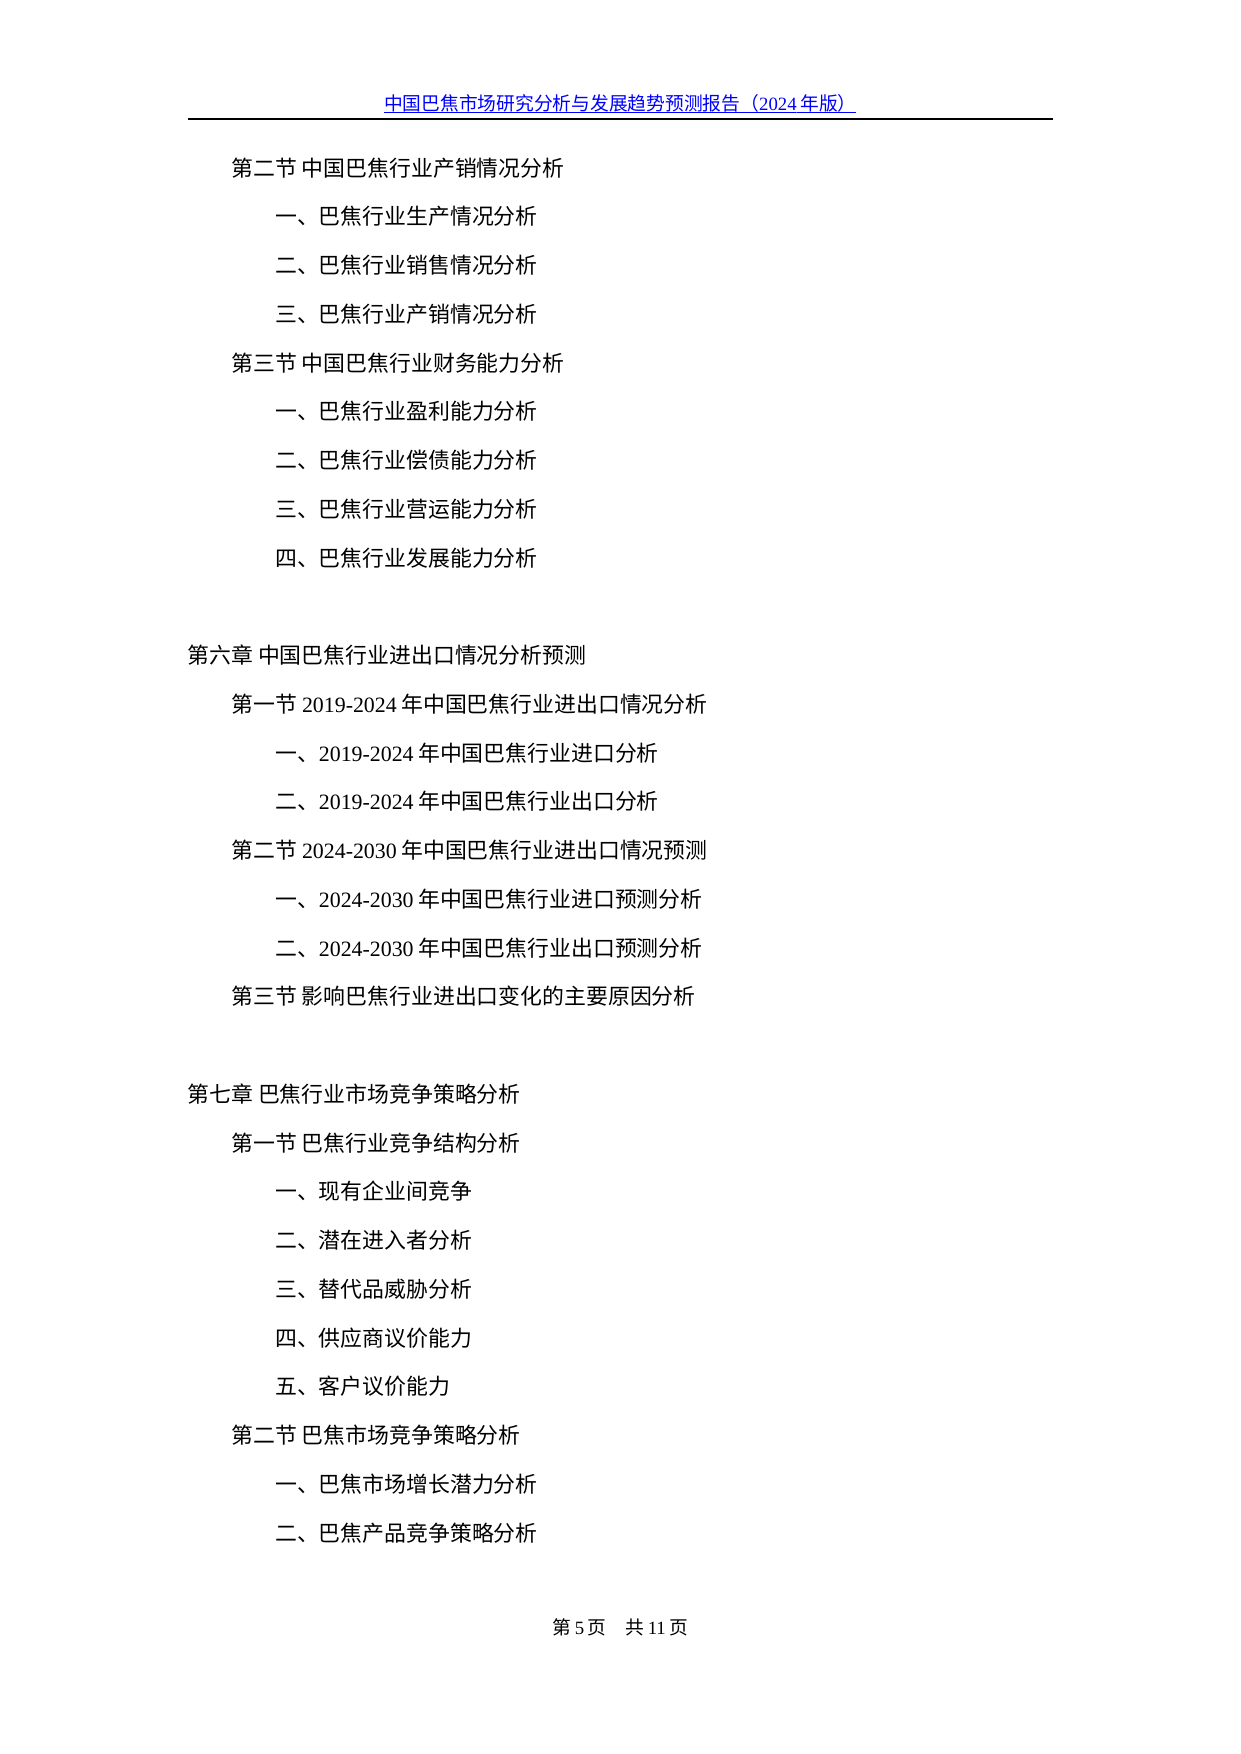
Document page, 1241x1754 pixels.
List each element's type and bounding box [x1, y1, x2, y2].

text [187, 150, 1053, 1548]
